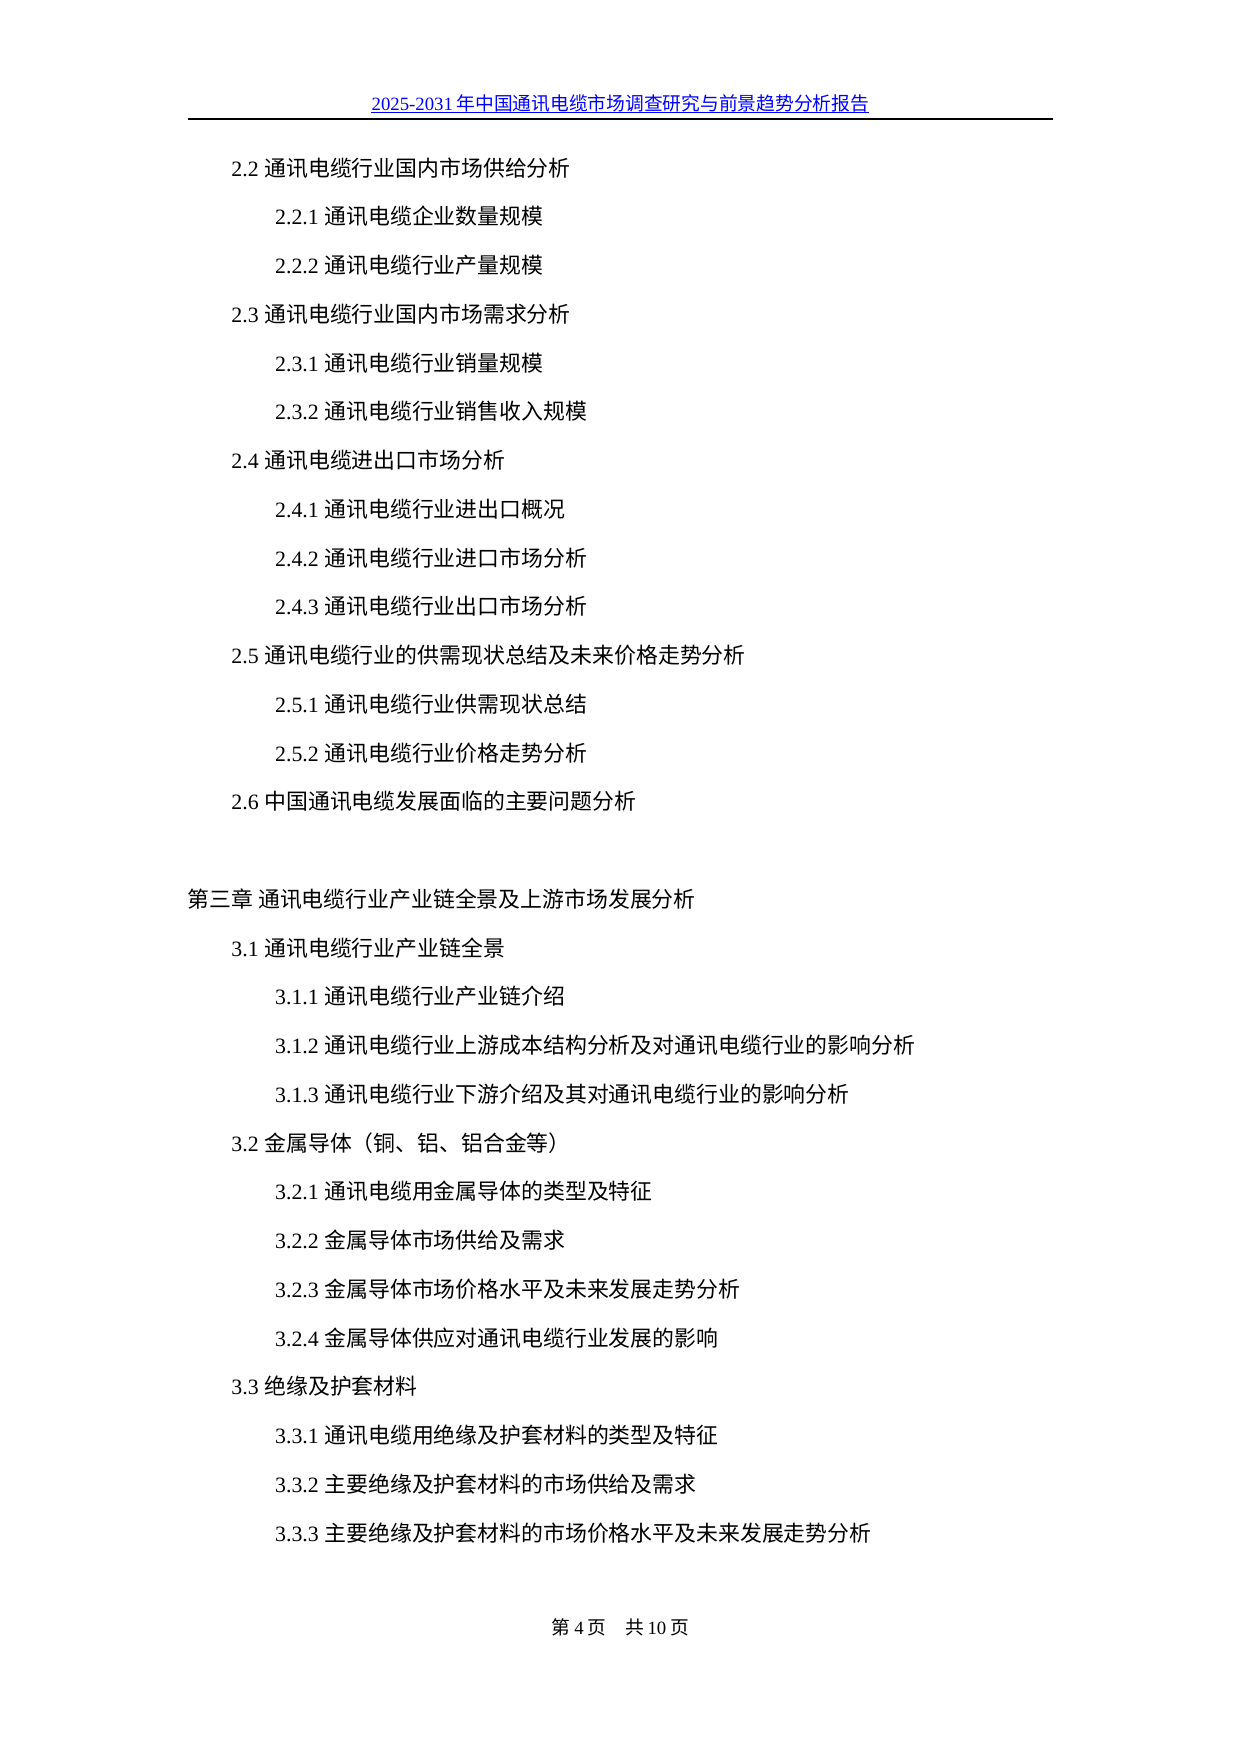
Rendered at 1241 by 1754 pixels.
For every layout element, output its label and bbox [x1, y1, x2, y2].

text [187, 150, 1053, 1548]
